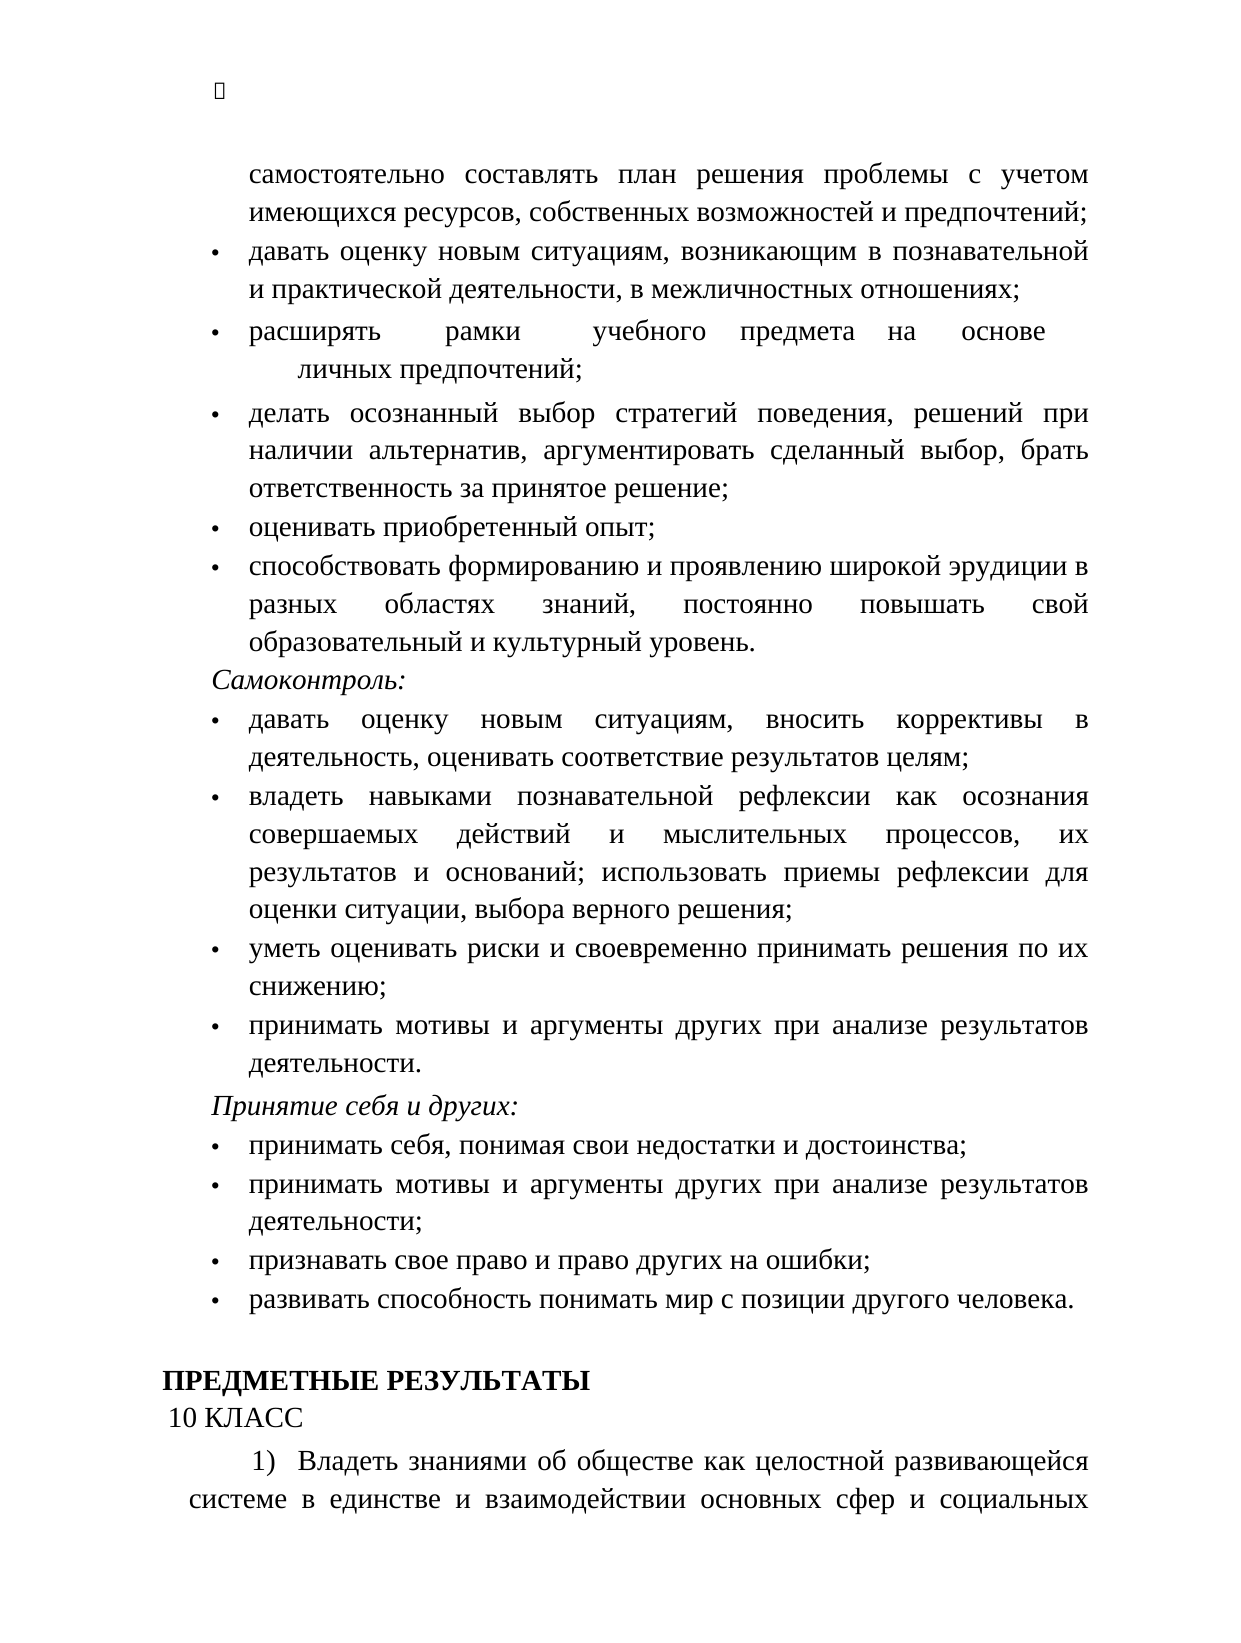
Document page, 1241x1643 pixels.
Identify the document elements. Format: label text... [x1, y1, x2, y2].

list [211, 156, 1089, 228]
list принимать мотивы и аргументы других при анализе результатов деятельности; [211, 1166, 1089, 1237]
text Самоконтроль: [211, 662, 1090, 696]
list уметь оценивать риски и своевременно принимать решения по их снижению; [211, 930, 1089, 1002]
list признавать свое право и право других на ошибки; [211, 1242, 1089, 1276]
text Принятие себя и других: [211, 1088, 1090, 1121]
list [188, 1443, 1089, 1515]
list развивать способность понимать мир с позиции другого человека. [211, 1281, 1089, 1314]
list делать осознанный выбор стратегий поведения, решений при наличии альтернатив, аргументировать сделанный выбор, брать ответственность за принятое решение; [211, 395, 1089, 504]
list оценивать приобретенный опыт; [211, 509, 1089, 543]
text 10 КЛАСС [162, 1400, 1090, 1434]
list давать оценку новым ситуациям, вносить коррективы в деятельность, оценивать соответствие результатов целям; [211, 702, 1089, 773]
list способствовать формированию и проявлению широкой эрудиции в разных областях знаний, постоянно повышать свой образовательный и культурный уровень. [211, 548, 1089, 657]
list принимать мотивы и аргументы других при анализе результатов деятельности. [211, 1007, 1089, 1078]
list принимать себя, понимая свои недостатки и достоинства; [211, 1127, 1089, 1161]
list давать оценку новым ситуациям, возникающим в познавательной и практической деятельности, в межличностных отношениях; [211, 233, 1089, 304]
text ПРЕДМЕТНЫЕ РЕЗУЛЬТАТЫ [162, 1363, 1090, 1397]
list владеть навыками познавательной рефлексии как осознания совершаемых действий и мыслительных процессов, их результатов и оснований; использовать приемы рефлексии для оценки ситуации, выбора верного решения; [211, 778, 1089, 925]
list расширять рамки учебного предмета на основе личных предпочтений; [211, 313, 1089, 384]
